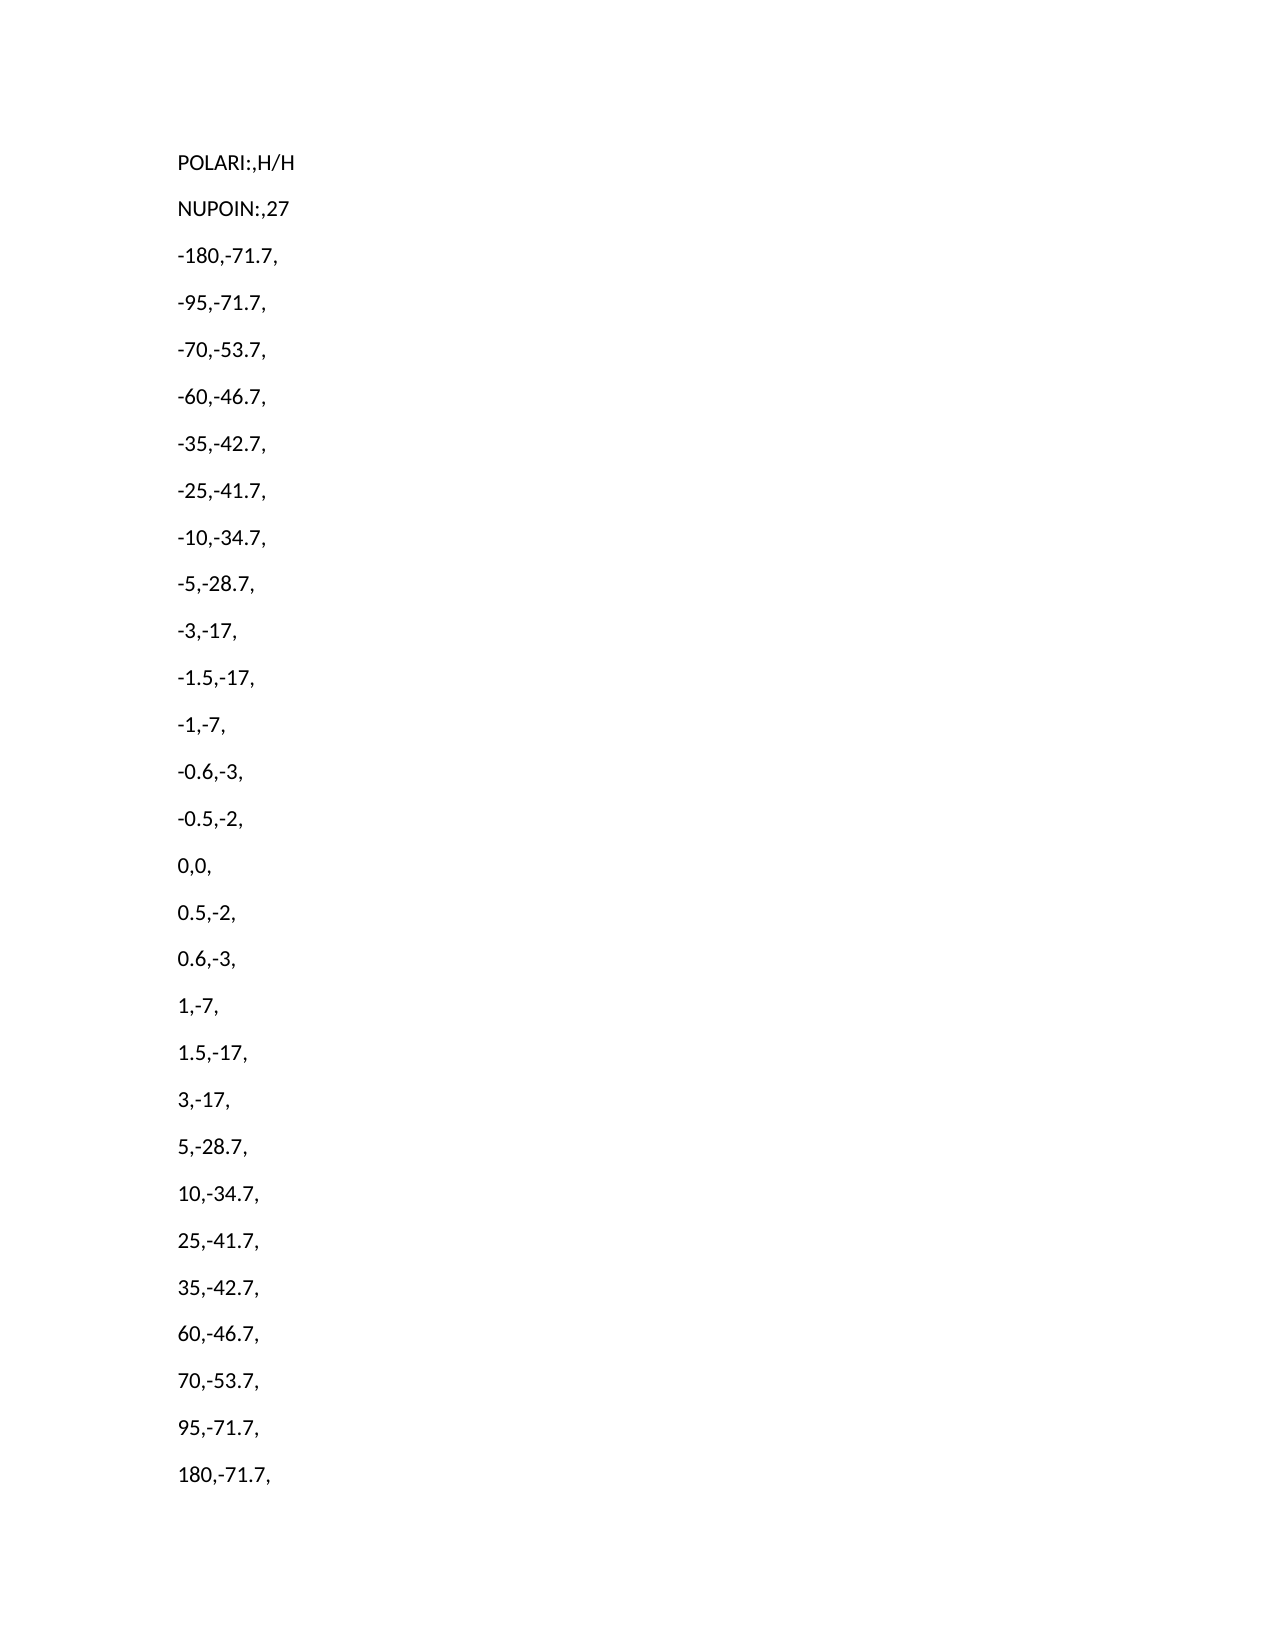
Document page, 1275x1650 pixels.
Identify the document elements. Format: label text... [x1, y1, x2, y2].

text 180,-71.7, [177, 1460, 1098, 1488]
text 10,-34.7, [177, 1179, 1098, 1207]
text -10,-34.7, [177, 523, 1098, 551]
text -60,-46.7, [177, 382, 1098, 410]
text -0.5,-2, [177, 804, 1098, 832]
text -1,-7, [177, 710, 1098, 738]
text -25,-41.7, [177, 476, 1098, 504]
text 5,-28.7, [177, 1132, 1098, 1160]
text -95,-71.7, [177, 288, 1098, 316]
text 1.5,-17, [177, 1038, 1098, 1066]
text POLARI:,H/H [177, 148, 1098, 176]
text 3,-17, [177, 1085, 1098, 1113]
text 1,-7, [177, 991, 1098, 1019]
text -5,-28.7, [177, 569, 1098, 597]
text NUPOIN:,27 [177, 194, 1098, 222]
text 70,-53.7, [177, 1366, 1098, 1394]
text 0.5,-2, [177, 898, 1098, 926]
text 0,0, [177, 851, 1098, 879]
text -0.6,-3, [177, 757, 1098, 785]
text 35,-42.7, [177, 1273, 1098, 1301]
text -3,-17, [177, 616, 1098, 644]
text 0.6,-3, [177, 944, 1098, 972]
text 25,-41.7, [177, 1226, 1098, 1254]
text 60,-46.7, [177, 1319, 1098, 1347]
text -1.5,-17, [177, 663, 1098, 691]
text -35,-42.7, [177, 429, 1098, 457]
text -180,-71.7, [177, 241, 1098, 269]
text 95,-71.7, [177, 1413, 1098, 1441]
text -70,-53.7, [177, 335, 1098, 363]
